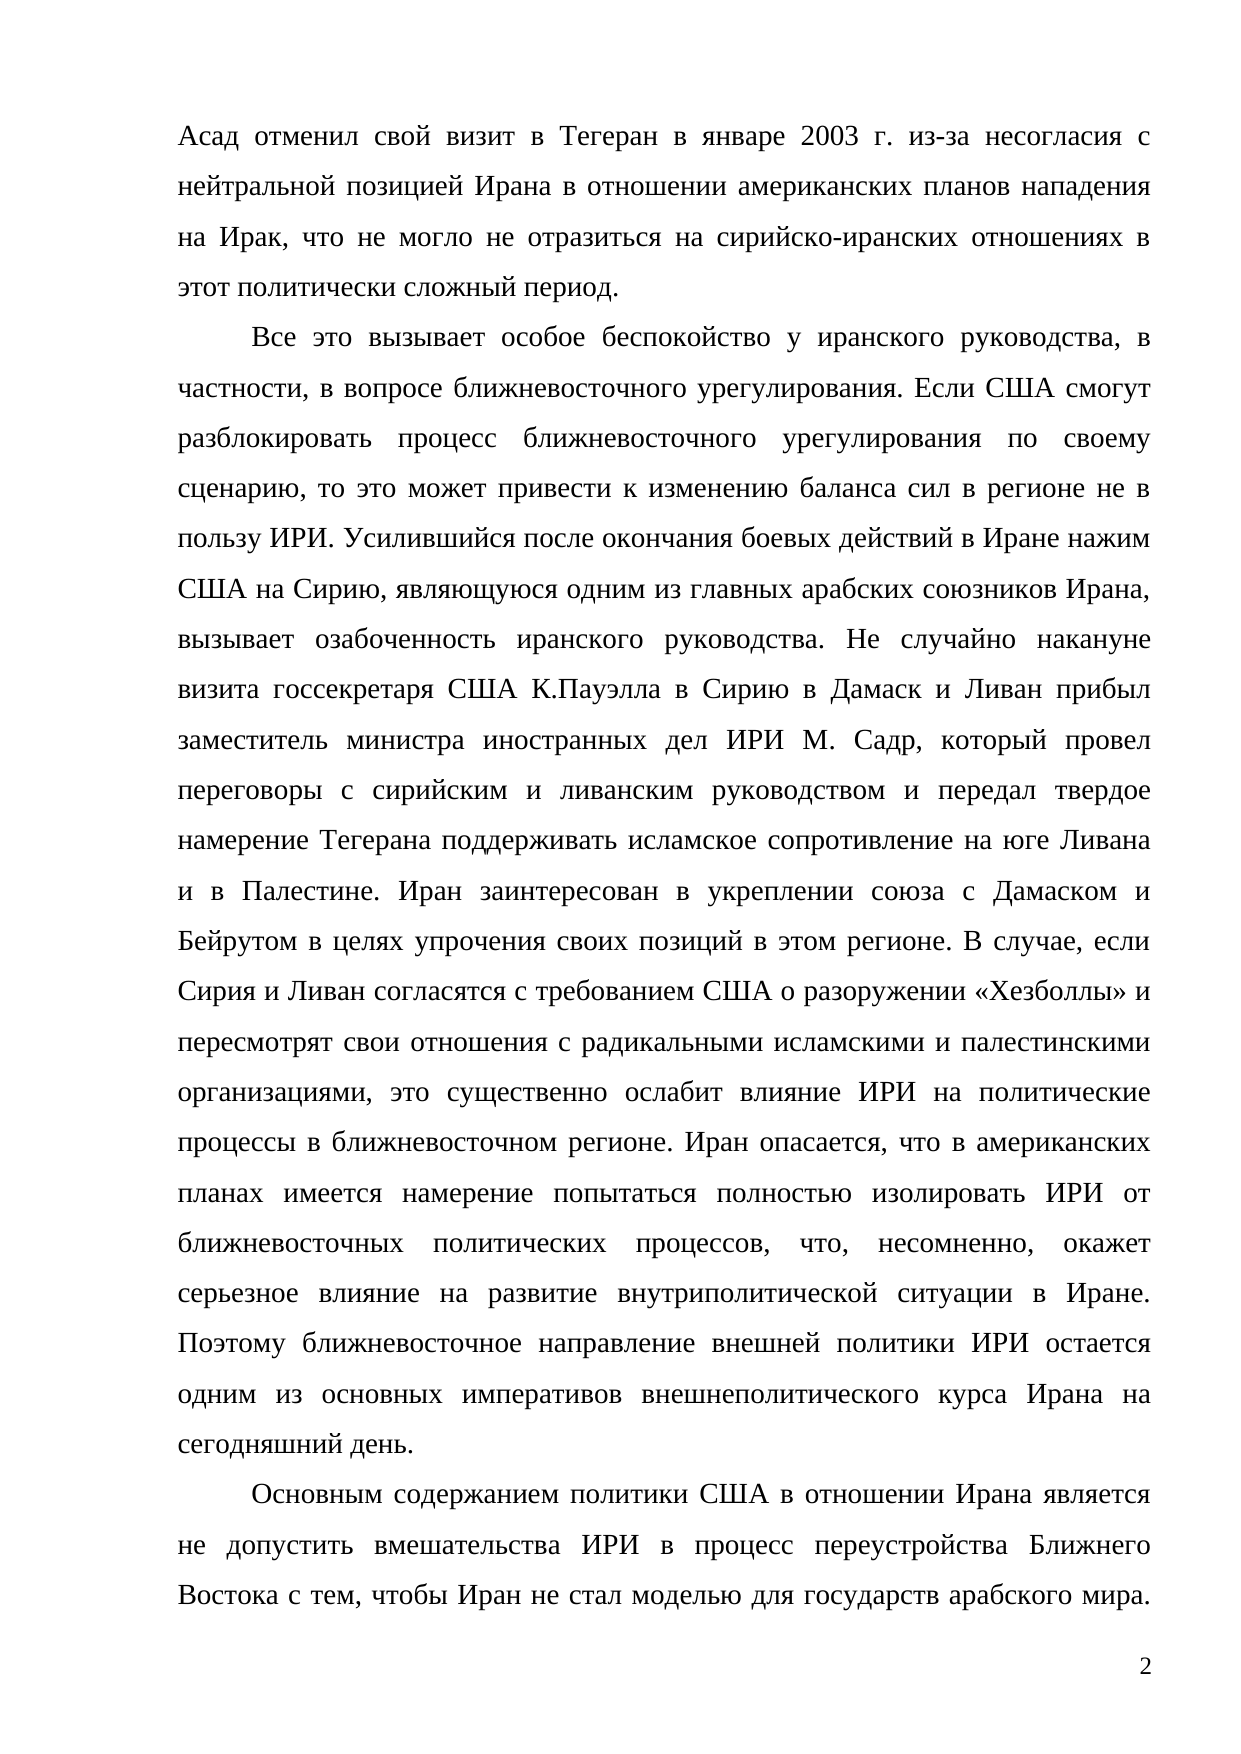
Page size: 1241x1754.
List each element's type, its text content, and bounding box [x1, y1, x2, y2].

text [177, 118, 1152, 303]
text Все это вызывает особое беспокойство у иранского руководства, в частности, в вопросе ближневосточного урегулирования. Если США смогут разблокировать процесс ближневосточного урегулирования по своему сценарию, то это может привести к изменению баланса сил в регионе не в пользу ИРИ. Усилившийся после окончания боевых действий в Иране нажим США на Сирию, являющуюся одним из главных арабских союзников Ирана, вызывает озабоченность иранского руководства. Не случайно накануне визита госсекретаря США К.Пауэлла в Сирию в Дамаск и Ливан прибыл заместитель министра иностранных дел ИРИ М. Садр, который провел переговоры с сирийским и ливанским руководством и передал твердое намерение Тегерана поддерживать исламское сопротивление на юге Ливана и в Палестине. Иран заинтересован в укреплении союза с Дамаском и Бейрутом в целях упрочения своих позиций в этом регионе. В случае, если Сирия и Ливан согласятся с требованием США о разоружении «Хезболлы» и пересмотрят свои отношения с радикальными исламскими и палестинскими организациями, это существенно ослабит влияние ИРИ на политические процессы в ближневосточном регионе. Иран опасается, что в американских планах имеется намерение попытаться полностью изолировать ИРИ от ближневосточных политических процессов, что, несомненно, окажет серьезное влияние на развитие внутриполитической ситуации в Иране. Поэтому ближневосточное направление внешней политики ИРИ остается одним из основных императивов внешнеполитического курса Ирана на сегодняшний день. [177, 319, 1152, 1460]
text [177, 1477, 1152, 1611]
